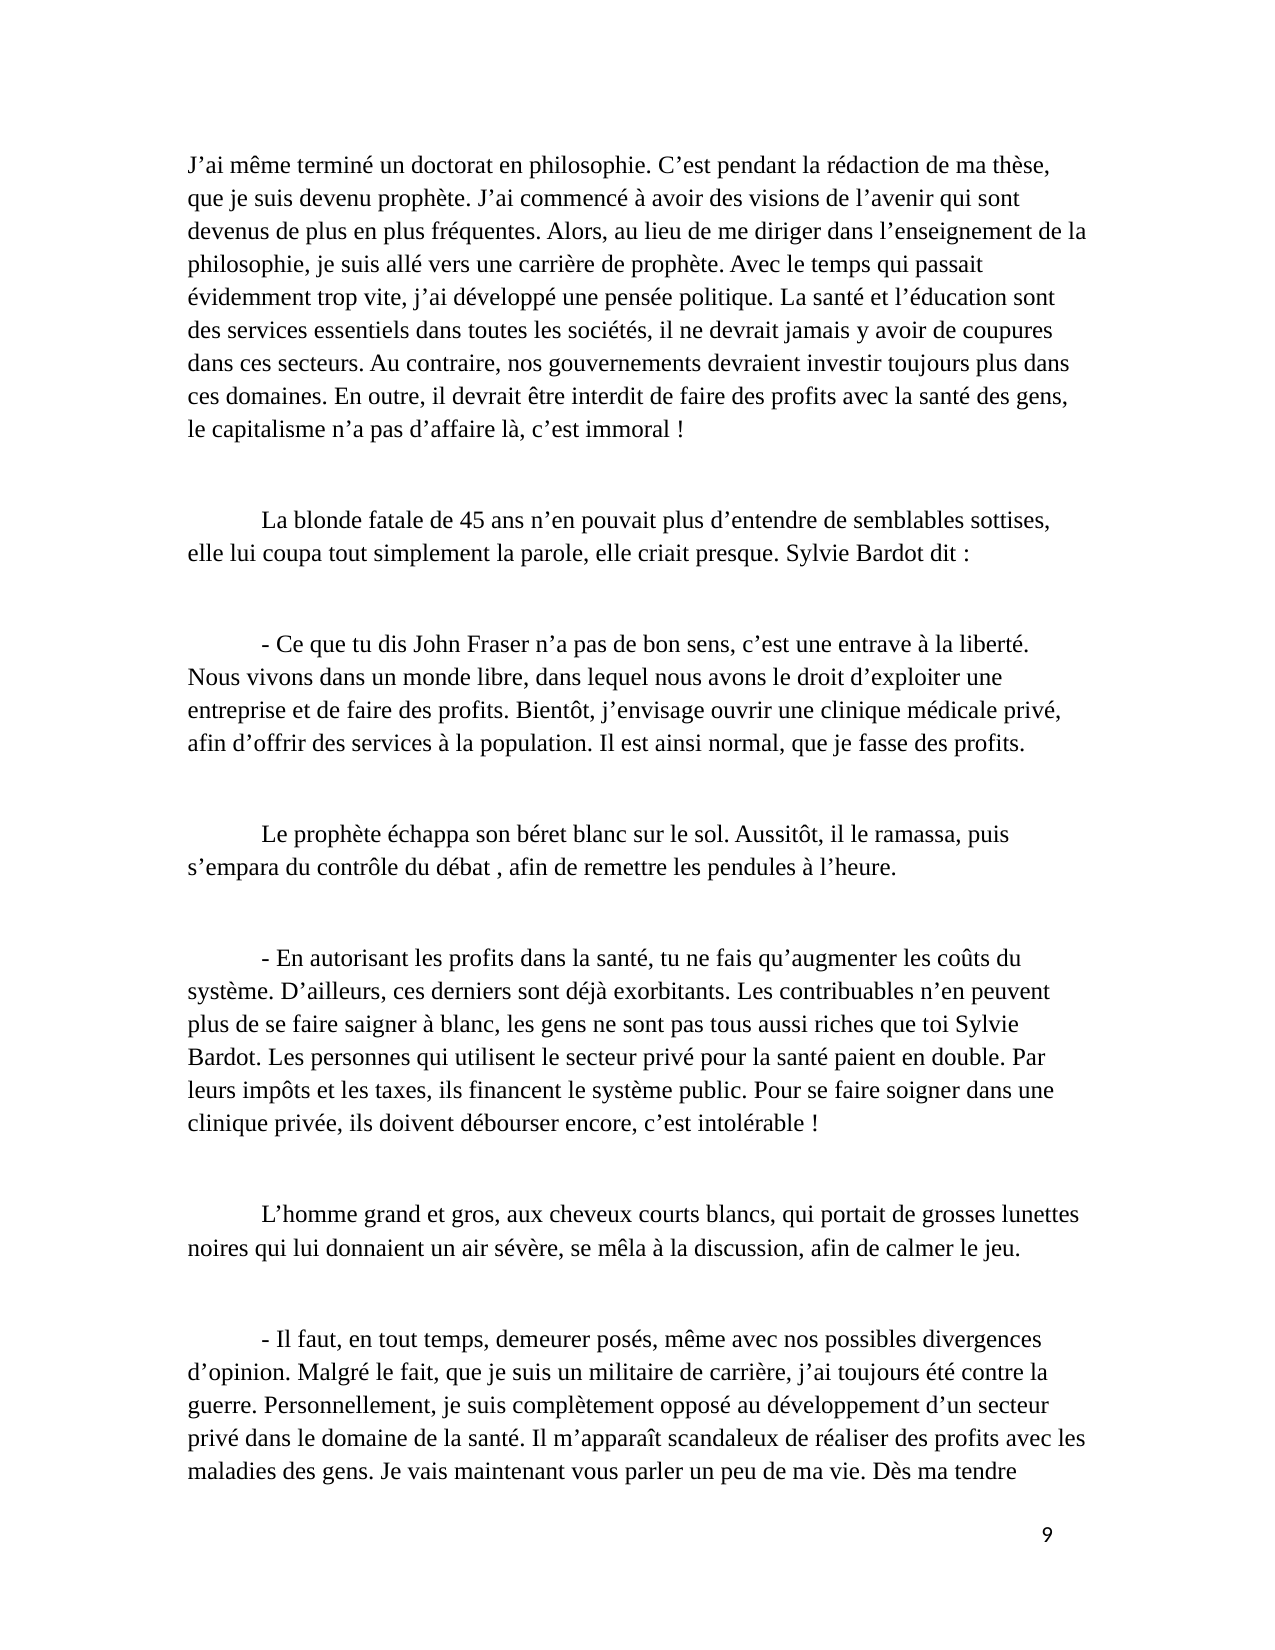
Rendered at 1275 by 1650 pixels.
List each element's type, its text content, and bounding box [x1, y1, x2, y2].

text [187, 150, 1087, 443]
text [187, 1324, 1087, 1484]
text - Ce que tu dis John Fraser n’a pas de bon sens, c’est une entrave à la liberté. Nous vivons dans un monde libre, dans lequel nous avons le droit d’exploiter une entreprise et de faire des profits. Bientôt, j’envisage ouvrir une clinique médicale privé, afin d’offrir des services à la population. Il est ainsi normal, que je fasse des profits. [187, 629, 1087, 757]
text L’homme grand et gros, aux cheveux courts blancs, qui portait de grosses lunettes noires qui lui donnaient un air sévère, se mêla à la discussion, afin de calmer le jeu. [187, 1199, 1087, 1261]
text La blonde fatale de 45 ans n’en pouvait plus d’entendre de semblables sottises, elle lui coupa tout simplement la parole, elle criait presque. Sylvie Bardot dit : [187, 505, 1087, 567]
text Le prophète échappa son béret blanc sur le sol. Aussitôt, il le ramassa, puis s’empara du contrôle du débat , afin de remettre les pendules à l’heure. [187, 819, 1087, 881]
text - En autorisant les profits dans la santé, tu ne fais qu’augmenter les coûts du système. D’ailleurs, ces derniers sont déjà exorbitants. Les contribuables n’en peuvent plus de se faire saigner à blanc, les gens ne sont pas tous aussi riches que toi Sylvie Bardot. Les personnes qui utilisent le secteur privé pour la santé paient en double. Par leurs impôts et les taxes, ils financent le système public. Pour se faire soigner dans une clinique privée, ils doivent débourser encore, c’est intolérable ! [187, 943, 1087, 1137]
